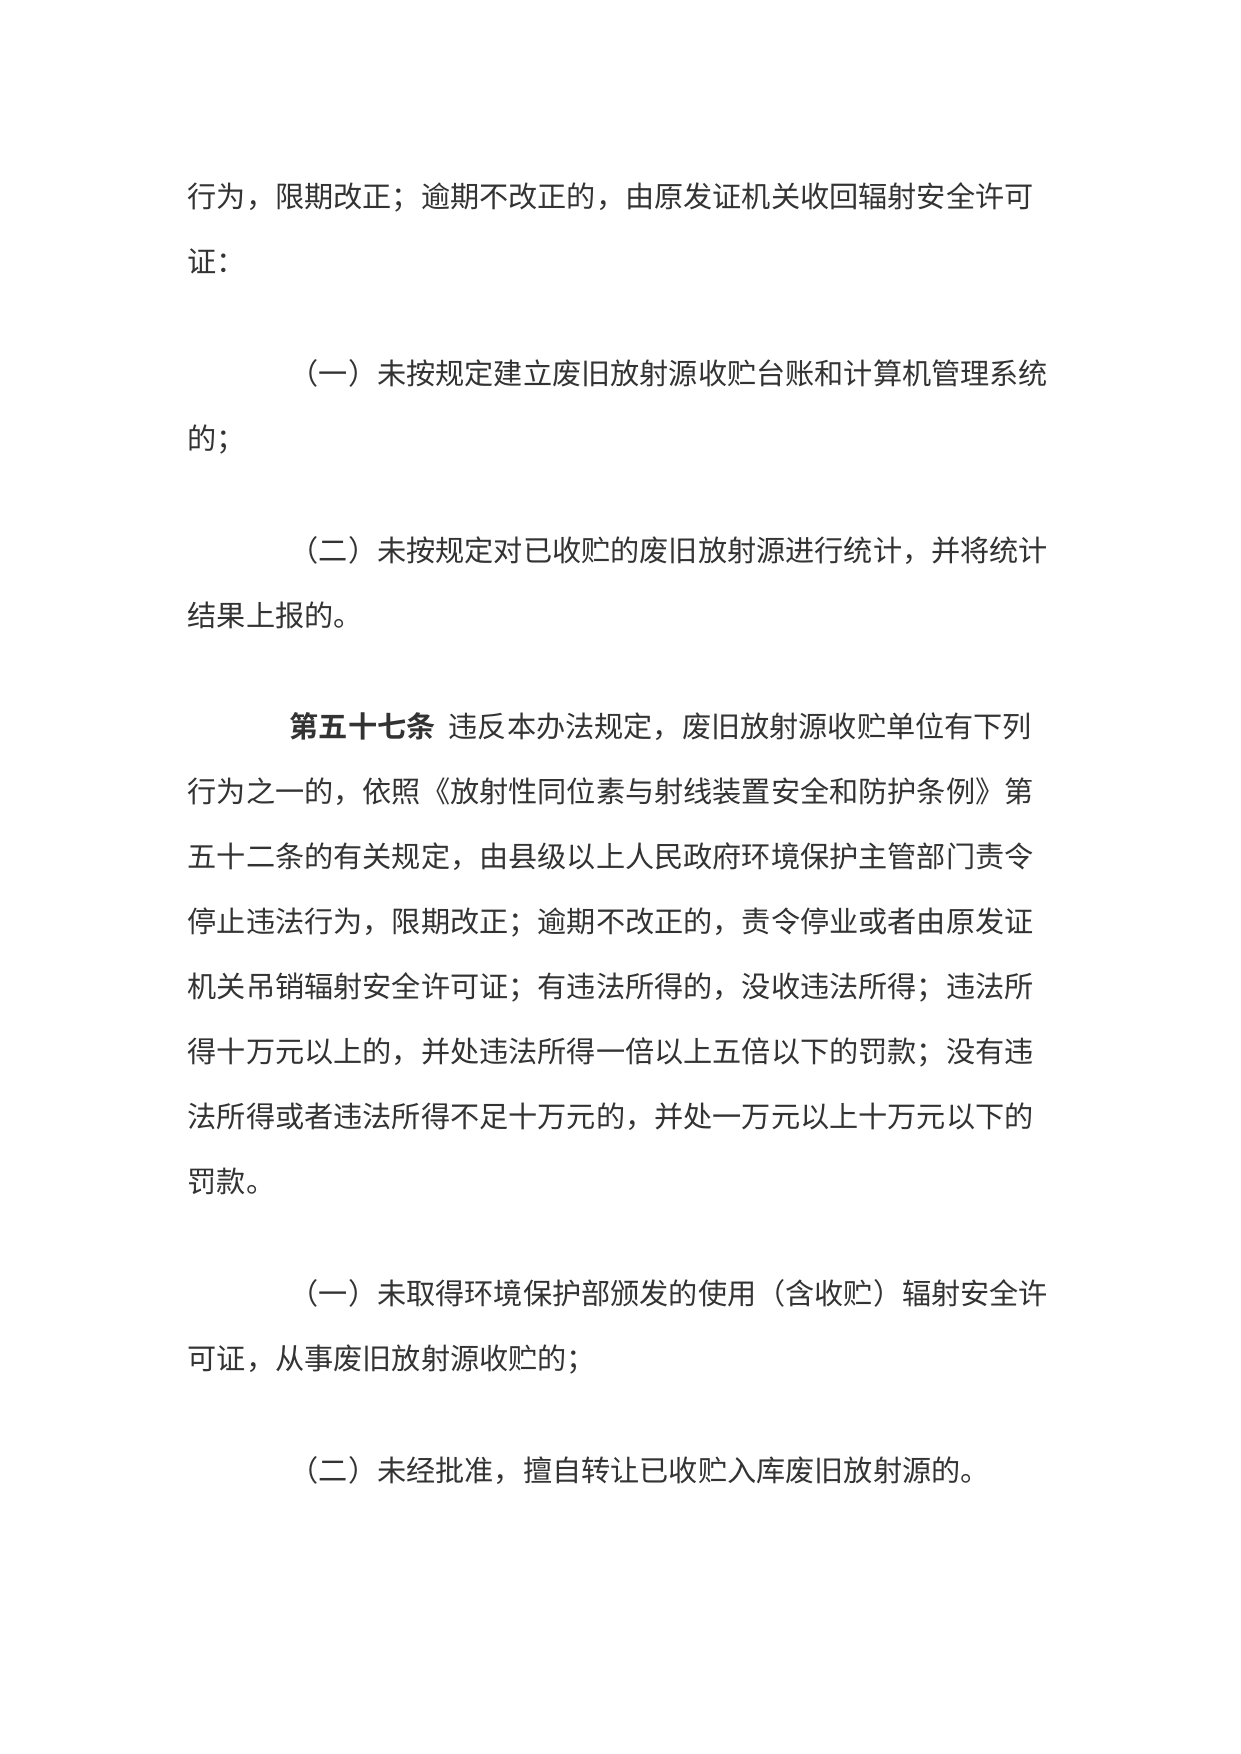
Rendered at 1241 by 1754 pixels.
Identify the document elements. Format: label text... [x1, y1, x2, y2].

text （一）未取得环境保护部颁发的使用（含收贮）辐射安全许可证，从事废旧放射源收贮的； [187, 1259, 1053, 1389]
text （一）未按规定建立废旧放射源收贮台账和计算机管理系统的； [187, 339, 1053, 469]
text （二）未按规定对已收贮的废旧放射源进行统计，并将统计结果上报的。 [187, 516, 1053, 646]
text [187, 162, 1053, 292]
text 第五十七条 违反本办法规定，废旧放射源收贮单位有下列行为之一的，依照《放射性同位素与射线装置安全和防护条例》第五十二条的有关规定，由县级以上人民政府环境保护主管部门责令停止违法行为，限期改正；逾期不改正的，责令停业或者由原发证机关吊销辐射安全许可证；有违法所得的，没收违法所得；违法所得十万元以上的，并处违法所得一倍以上五倍以下的罚款；没有违法所得或者违法所得不足十万元的，并处一万元以上十万元以下的罚款。 [187, 693, 1053, 1213]
text （二）未经批准，擅自转让已收贮入库废旧放射源的。 [187, 1436, 1053, 1501]
